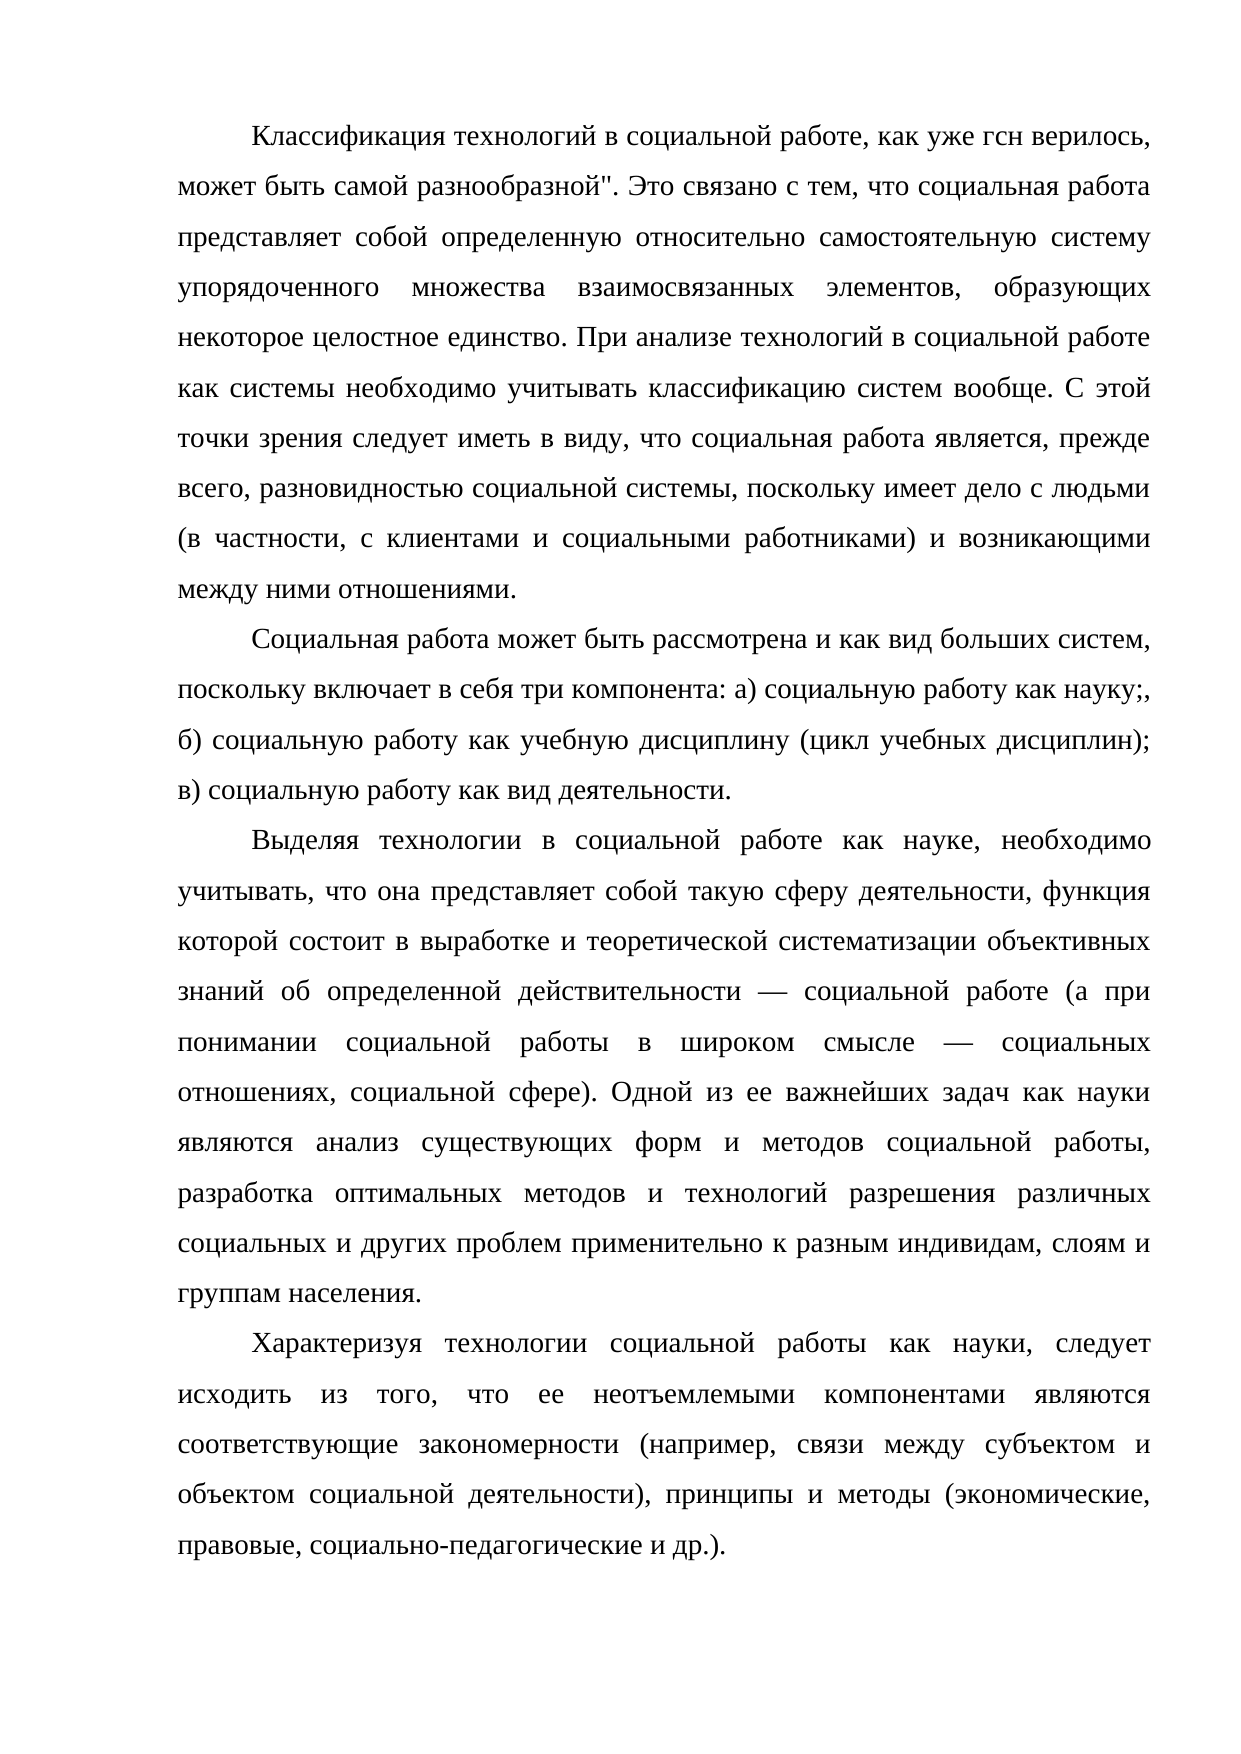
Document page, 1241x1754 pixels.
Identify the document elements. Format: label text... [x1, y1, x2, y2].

text Выделяя технологии в социальной работе как науке, необходимо учитывать, что она представляет собой такую сферу деятельности, функция которой состоит в выработке и теоретической систематизации объективных знаний об определенной действительности — социальной работе (а при понимании социальной работы в широком смысле — социальных отношениях, социальной сфере). Одной из ее важнейших задач как науки являются анализ существующих форм и методов социальной работы, разработка оптимальных методов и технологий разрешения различных социальных и других проблем применительно к разным индивидам, слоям и группам населения. [177, 822, 1152, 1309]
text Классификация технологий в социальной работе, как уже гсн верилось, может быть самой разнообразной". Это связано с тем, что социальная работа представляет собой определенную относительно самостоятельную систему упорядоченного множества взаимосвязанных элементов, образующих некоторое целостное единство. При анализе технологий в социальной работе как системы необходимо учитывать классификацию систем вообще. С этой точки зрения следует иметь в виду, что социальная работа является, прежде всего, разновидностью социальной системы, поскольку имеет дело с людьми (в частности, с клиентами и социальными работниками) и возникающими между ними отношениями. [177, 118, 1152, 604]
text Характеризуя технологии социальной работы как науки, следует исходить из того, что ее неотъемлемыми компонентами являются соответствующие закономерности (например, связи между субъектом и объектом социальной деятельности), принципы и методы (экономические, правовые, социально-педагогические и др.). [177, 1326, 1152, 1560]
text Социальная работа может быть рассмотрена и как вид больших систем, поскольку включает в себя три компонента: а) социальную работу как науку;, б) социальную работу как учебную дисциплину (цикл учебных дисциплин); в) социальную работу как вид деятельности. [177, 621, 1152, 806]
